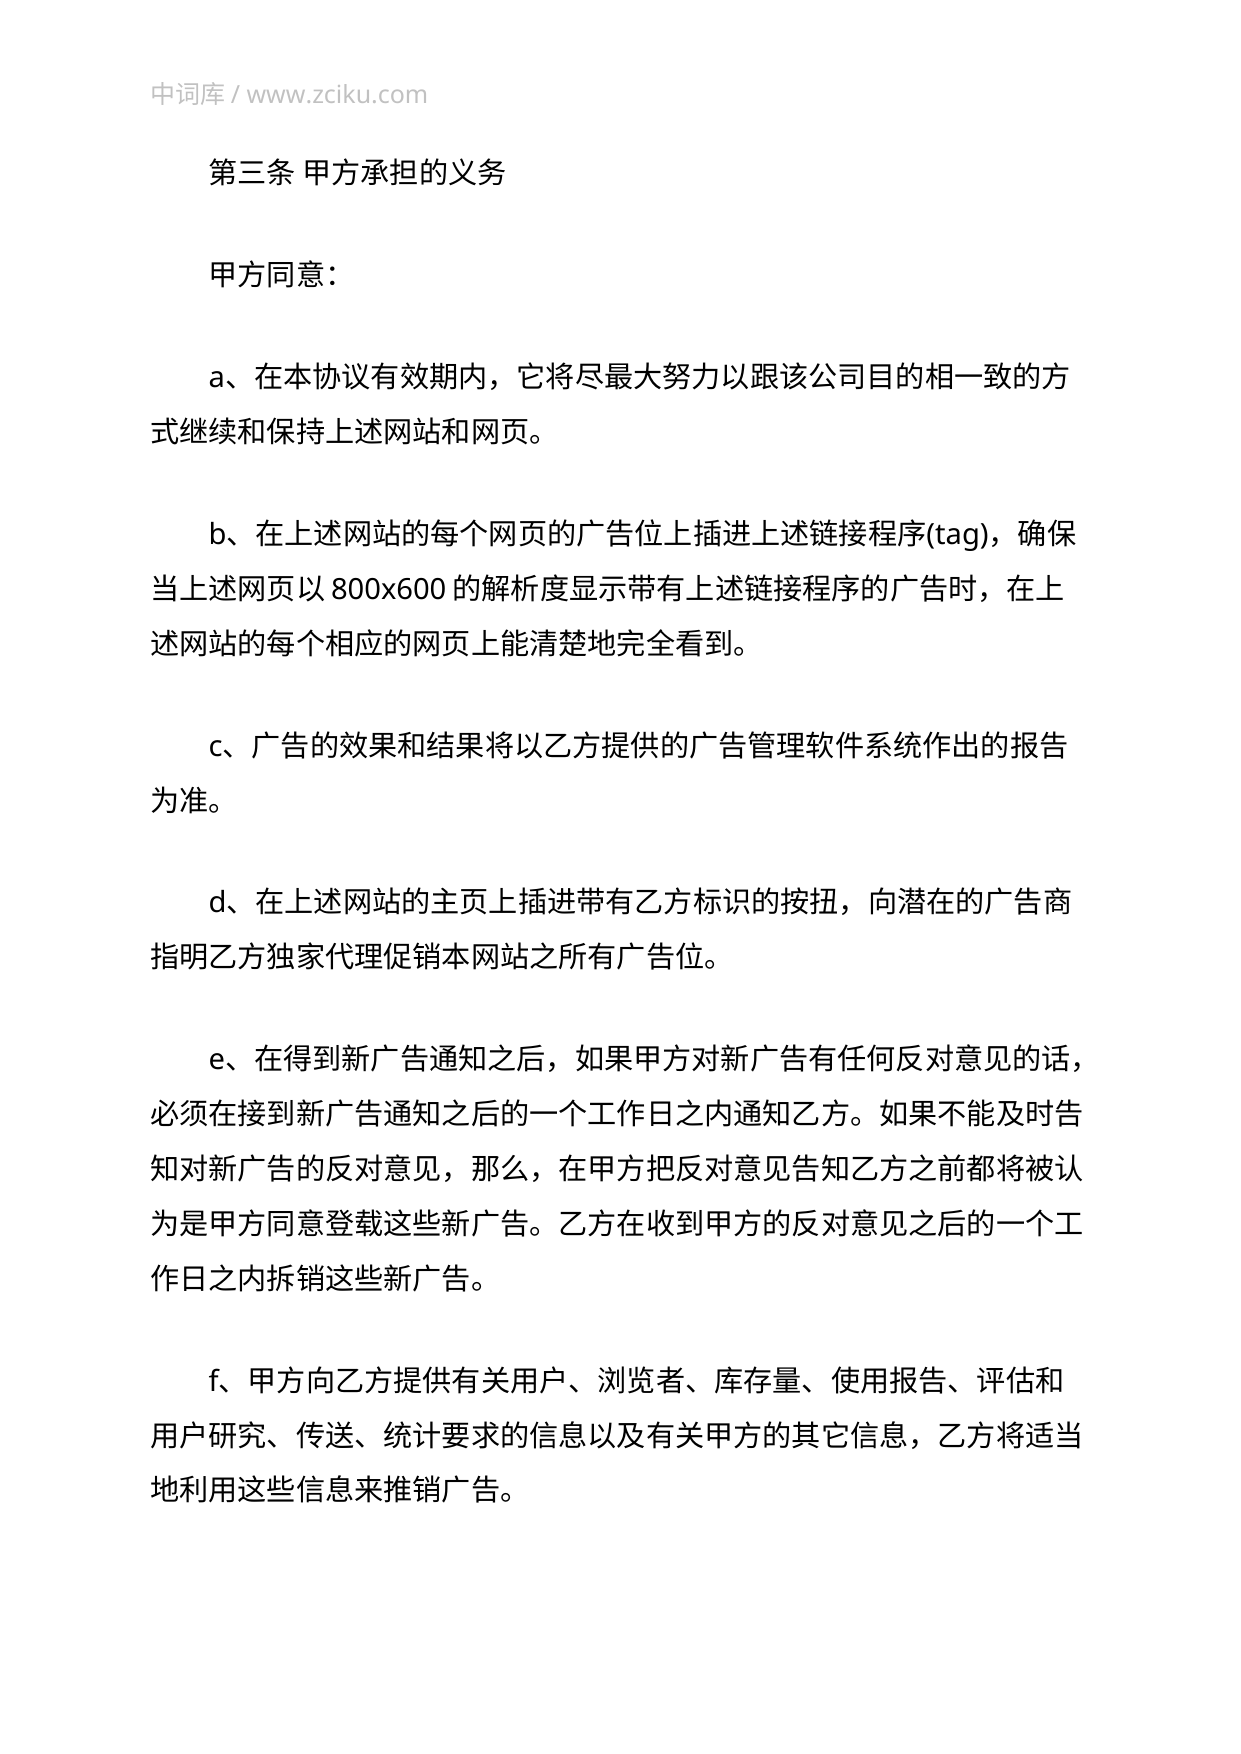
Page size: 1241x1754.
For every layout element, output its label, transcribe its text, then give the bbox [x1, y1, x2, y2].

text a、在本协议有效期内，它将尽最大努力以跟该公司目的相一致的方式继续和保持上述网站和网页。 [150, 353, 1090, 451]
text b、在上述网站的每个网页的广告位上插进上述链接程序(tag)，确保当上述网页以800x600的解析度显示带有上述链接程序的广告时，在上述网站的每个相应的网页上能清楚地完全看到。 [150, 510, 1090, 663]
text f、甲方向乙方提供有关用户、浏览者、库存量、使用报告、评估和用户研究、传送、统计要求的信息以及有关甲方的其它信息，乙方将适当地利用这些信息来推销广告。 [150, 1357, 1090, 1509]
text d、在上述网站的主页上插进带有乙方标识的按扭，向潜在的广告商指明乙方独家代理促销本网站之所有广告位。 [150, 879, 1090, 976]
text 第三条 甲方承担的义务 [150, 150, 1090, 192]
text c、广告的效果和结果将以乙方提供的广告管理软件系统作出的报告为准。 [150, 722, 1090, 819]
text e、在得到新广告通知之后，如果甲方对新广告有任何反对意见的话，必须在接到新广告通知之后的一个工作日之内通知乙方。如果不能及时告知对新广告的反对意见，那么，在甲方把反对意见告知乙方之前都将被认为是甲方同意登载这些新广告。乙方在收到甲方的反对意见之后的一个工作日之内拆销这些新广告。 [150, 1036, 1090, 1298]
text 甲方同意： [150, 252, 1090, 294]
